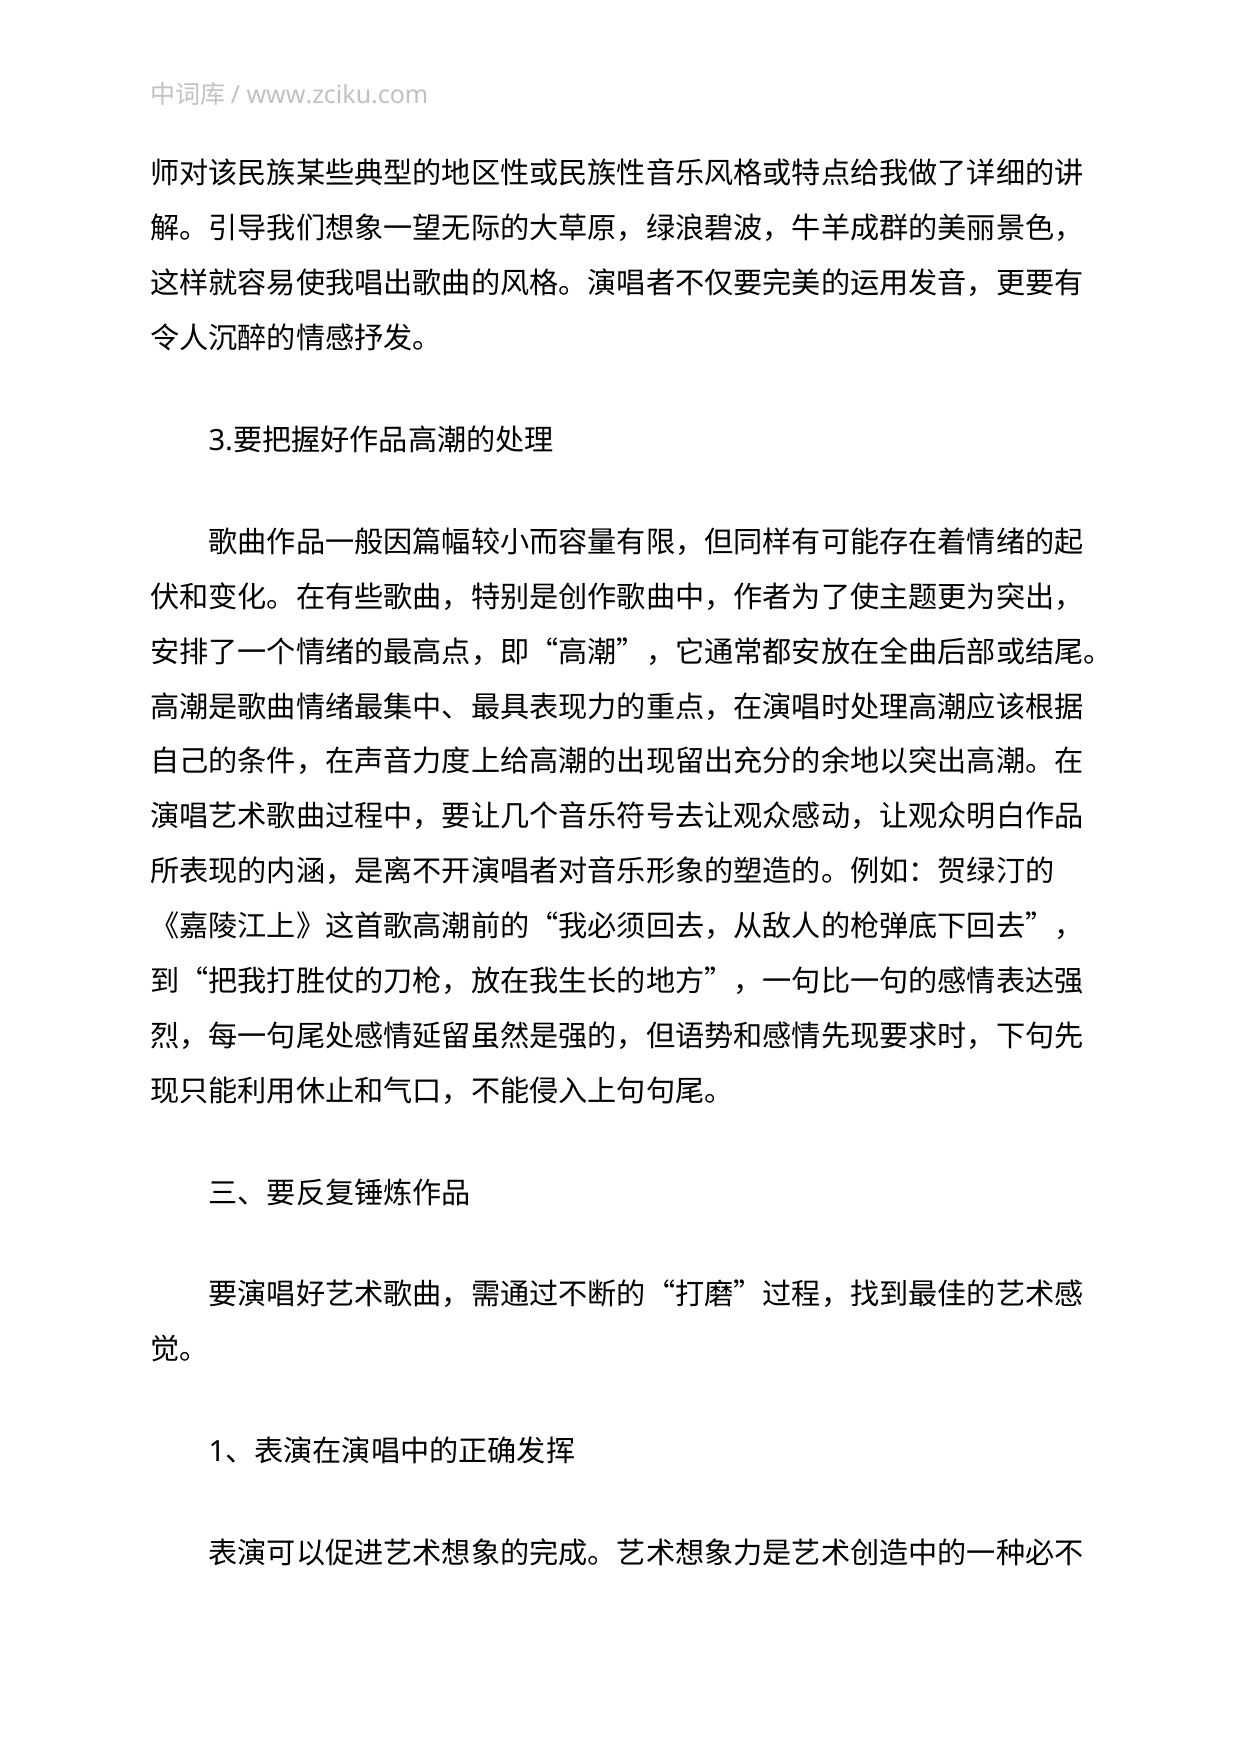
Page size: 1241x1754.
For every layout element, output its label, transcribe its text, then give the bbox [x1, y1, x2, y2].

text 歌曲作品一般因篇幅较小而容量有限，但同样有可能存在着情绪的起伏和变化。在有些歌曲，特别是创作歌曲中，作者为了使主题更为突出，安排了一个情绪的最高点，即“高潮”，它通常都安放在全曲后部或结尾。高潮是歌曲情绪最集中、最具表现力的重点，在演唱时处理高潮应该根据自己的条件，在声音力度上给高潮的出现留出充分的余地以突出高潮。在演唱艺术歌曲过程中，要让几个音乐符号去让观众感动，让观众明白作品所表现的内涵，是离不开演唱者对音乐形象的塑造的。例如：贺绿汀的《嘉陵江上》这首歌高潮前的“我必须回去，从敌人的枪弹底下回去”，到“把我打胜仗的刀枪，放在我生长的地方”，一句比一句的感情表达强烈，每一句尾处感情延留虽然是强的，但语势和感情先现要求时，下句先现只能利用休止和气口，不能侵入上句句尾。 [150, 518, 1090, 1110]
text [150, 150, 1090, 357]
text 3.要把握好作品高潮的处理 [150, 416, 1090, 459]
text 1、表演在演唱中的正确发挥 [150, 1428, 1090, 1470]
text 要演唱好艺术歌曲，需通过不断的“打磨”过程，找到最佳的艺术感觉。 [150, 1271, 1090, 1368]
text 三、要反复锤炼作品 [150, 1169, 1090, 1211]
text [150, 1529, 1090, 1572]
